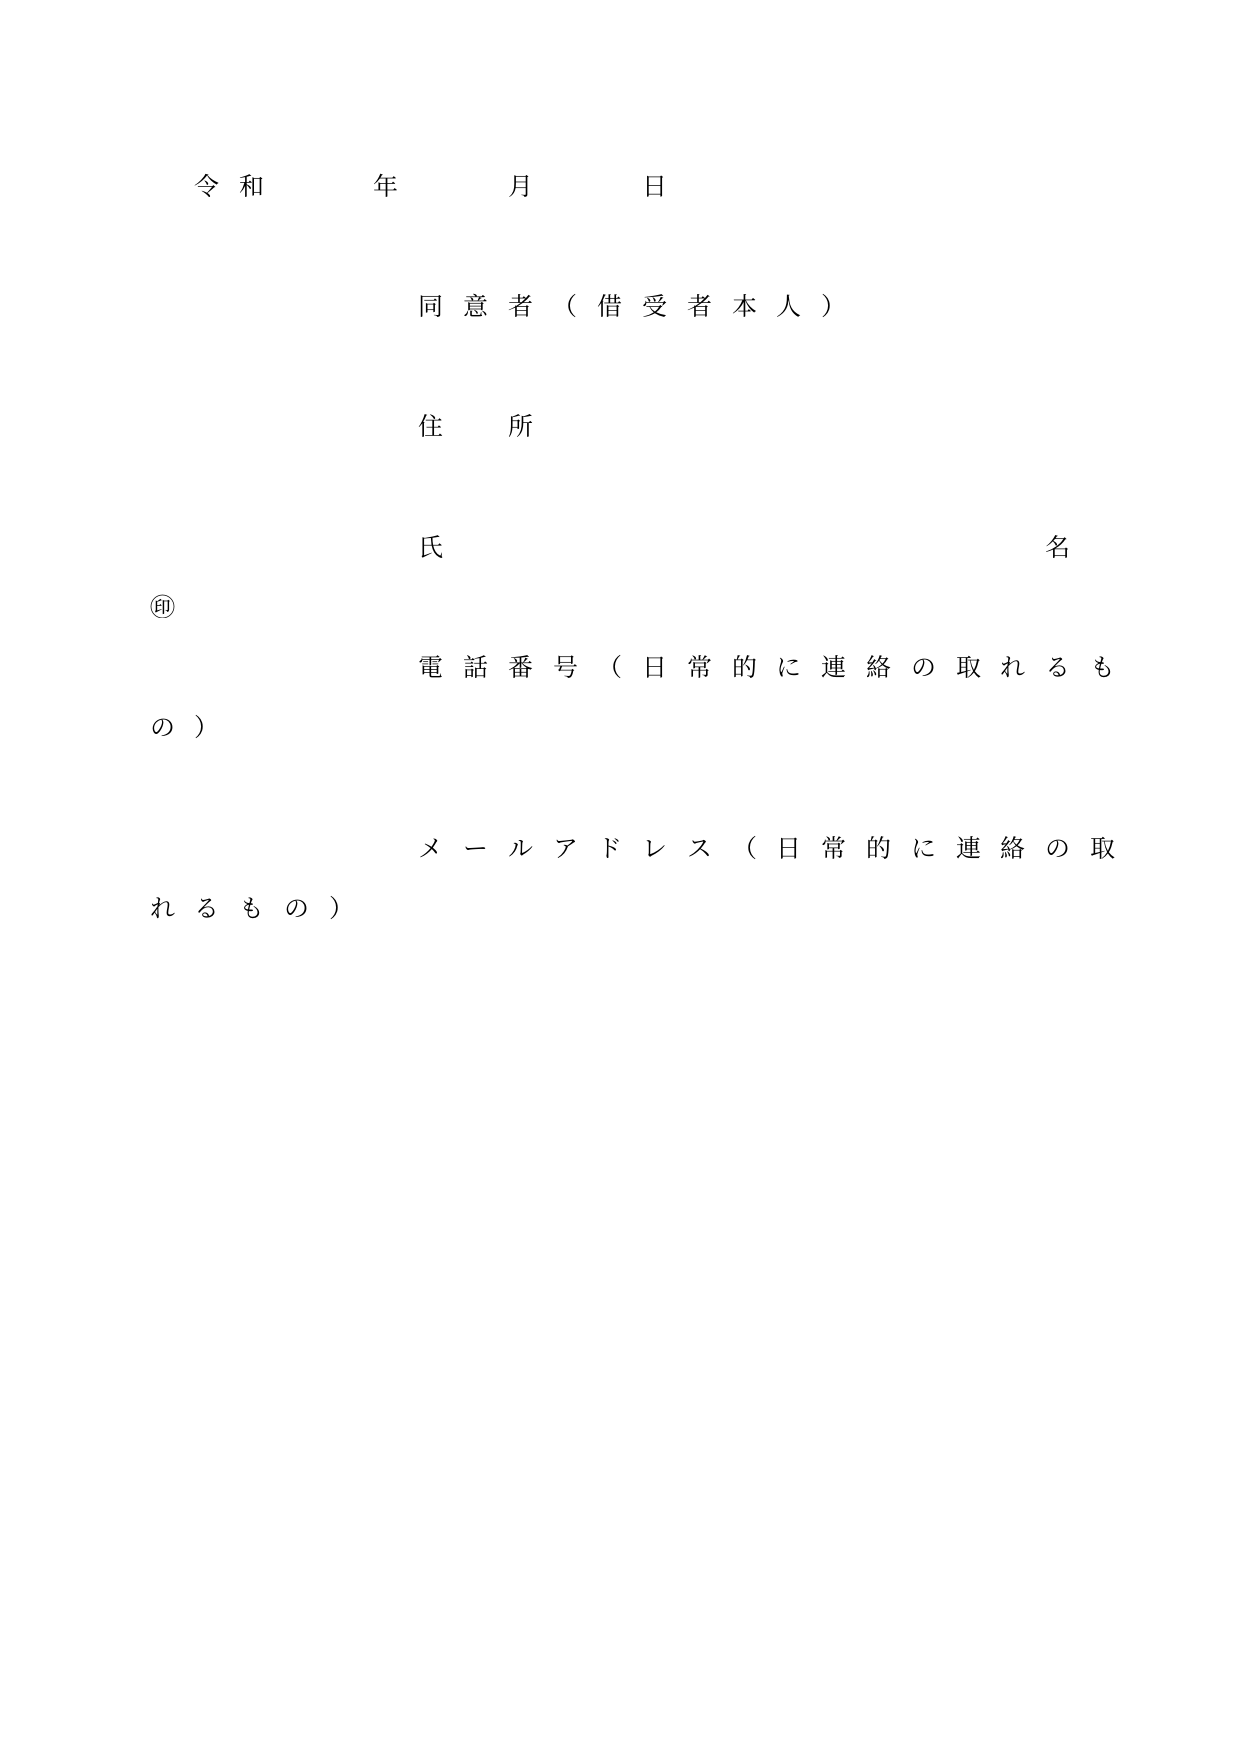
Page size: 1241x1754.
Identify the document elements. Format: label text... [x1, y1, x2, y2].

text 同意者（借受者本人） [150, 274, 1090, 335]
text 住 所 [150, 395, 1090, 455]
text 電話番号（日常的に連絡の取れるもの） [150, 636, 1142, 756]
text メールアドレス（日常的に連絡の取れるもの） [150, 816, 1142, 937]
text 氏 名 ㊞ [150, 515, 1090, 636]
text 令和 年 月 日 [150, 154, 1090, 214]
